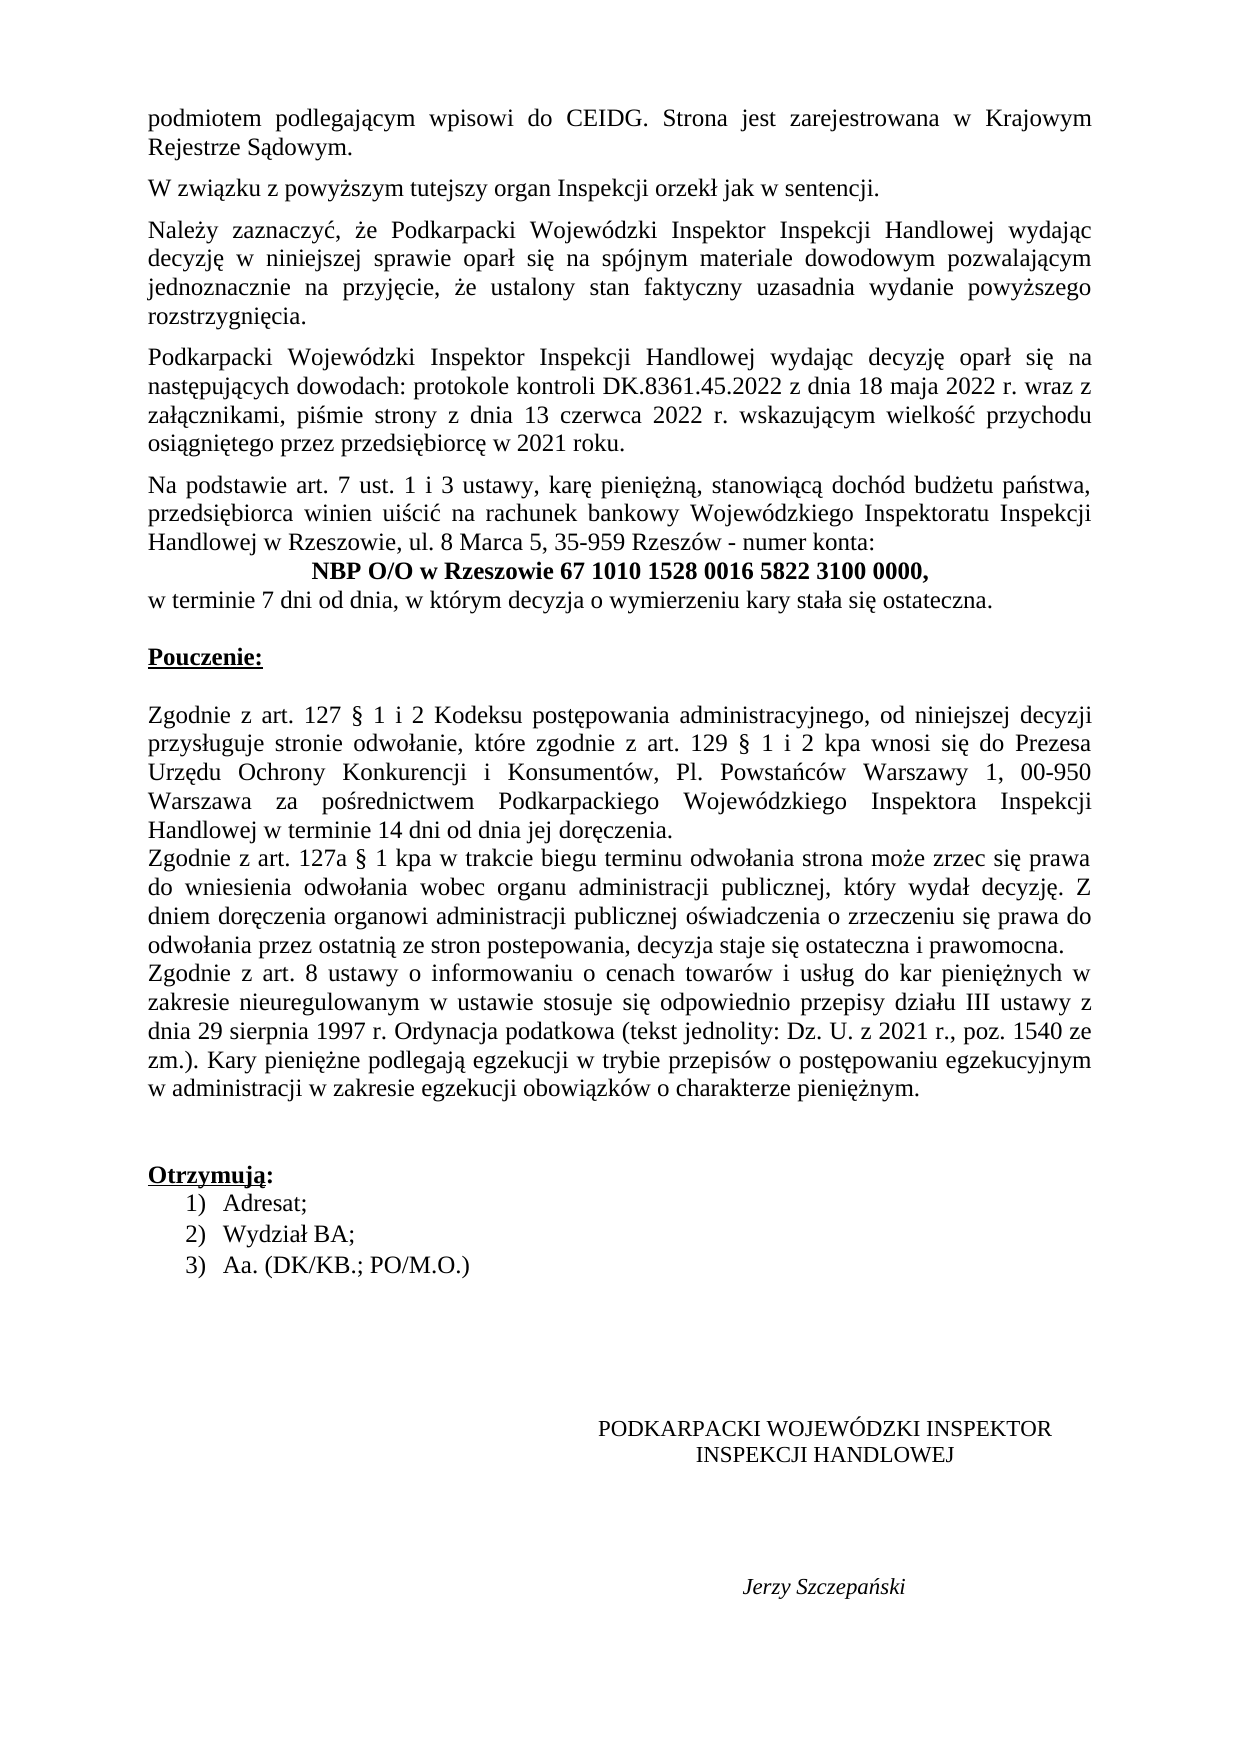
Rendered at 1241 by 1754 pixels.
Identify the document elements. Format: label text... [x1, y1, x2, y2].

text Zgodnie z art. 127a § 1 kpa w trakcie biegu terminu odwołania strona może zrzec się prawa do wniesienia odwołania wobec organu administracji publicznej, który wydał decyzję. Z dniem doręczenia organowi administracji publicznej oświadczenia o zrzeczeniu się prawa do odwołania przez ostatnią ze stron postepowania, decyzja staje się ostateczna i prawomocna. [148, 843, 1093, 958]
text Zgodnie z art. 8 ustawy o informowaniu o cenach towarów i usług do kar pieniężnych w zakresie nieuregulowanym w ustawie stosuje się odpowiednio przepisy działu III ustawy z dnia 29 sierpnia 1997 r. Ordynacja podatkowa (tekst jednolity: Dz. U. z 2021 r., poz. 1540 ze zm.). Kary pieniężne podlegają egzekucji w trybie przepisów o postępowaniu egzekucyjnym w administracji w zakresie egzekucji obowiązków o charakterze pieniężnym. [148, 958, 1093, 1102]
list Adresat; [185, 1188, 1093, 1217]
list Aa. (DK/KB.; PO/M.O.) [185, 1251, 1093, 1279]
text Pouczenie: [148, 642, 1093, 671]
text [148, 103, 1093, 161]
list Wydział BA; [185, 1219, 1093, 1248]
text w terminie 7 dni od dnia, w którym decyzja o wymierzeniu kary stała się ostateczna. [148, 585, 1093, 613]
text Na podstawie art. 7 ust. 1 i 3 ustawy, karę pieniężną, stanowiącą dochód budżetu państwa, przedsiębiorca winien uiścić na rachunek bankowy Wojewódzkiego Inspektoratu Inspekcji Handlowej w Rzeszowie, ul. 8 Marca 5, 35-959 Rzeszów - numer konta: [148, 470, 1093, 556]
text NBP O/O w Rzeszowie 67 1010 1528 0016 5822 3100 0000, [148, 556, 1093, 585]
text Zgodnie z art. 127 § 1 i 2 Kodeksu postępowania administracyjnego, od niniejszej decyzji przysługuje stronie odwołanie, które zgodnie z art. 129 § 1 i 2 kpa wnosi się do Prezesa Urzędu Ochrony Konkurencji i Konsumentów, Pl. Powstańców Warszawy 1, 00-950 Warszawa za pośrednictwem Podkarpackiego Wojewódzkiego Inspektora Inspekcji Handlowej w terminie 14 dni od dnia jej doręczenia. [148, 700, 1093, 843]
text W związku z powyższym tutejszy organ Inspekcji orzekł jak w sentencji. [148, 173, 1093, 202]
text Podkarpacki Wojewódzki Inspektor Inspekcji Handlowej wydając decyzję oparł się na następujących dowodach: protokole kontroli DK.8361.45.2022 z dnia 18 maja 2022 r. wraz z załącznikami, piśmie strony z dnia 13 czerwca 2022 r. wskazującym wielkość przychodu osiągniętego przez przedsiębiorcę w 2021 roku. [148, 342, 1093, 457]
text Otrzymują: [148, 1160, 1093, 1188]
text Należy zaznaczyć, że Podkarpacki Wojewódzki Inspektor Inspekcji Handlowej wydając decyzję w niniejszej sprawie oparł się na spójnym materiale dowodowym pozwalającym jednoznacznie na przyjęcie, że ustalony stan faktyczny uzasadnia wydanie powyższego rozstrzygnięcia. [148, 215, 1093, 330]
